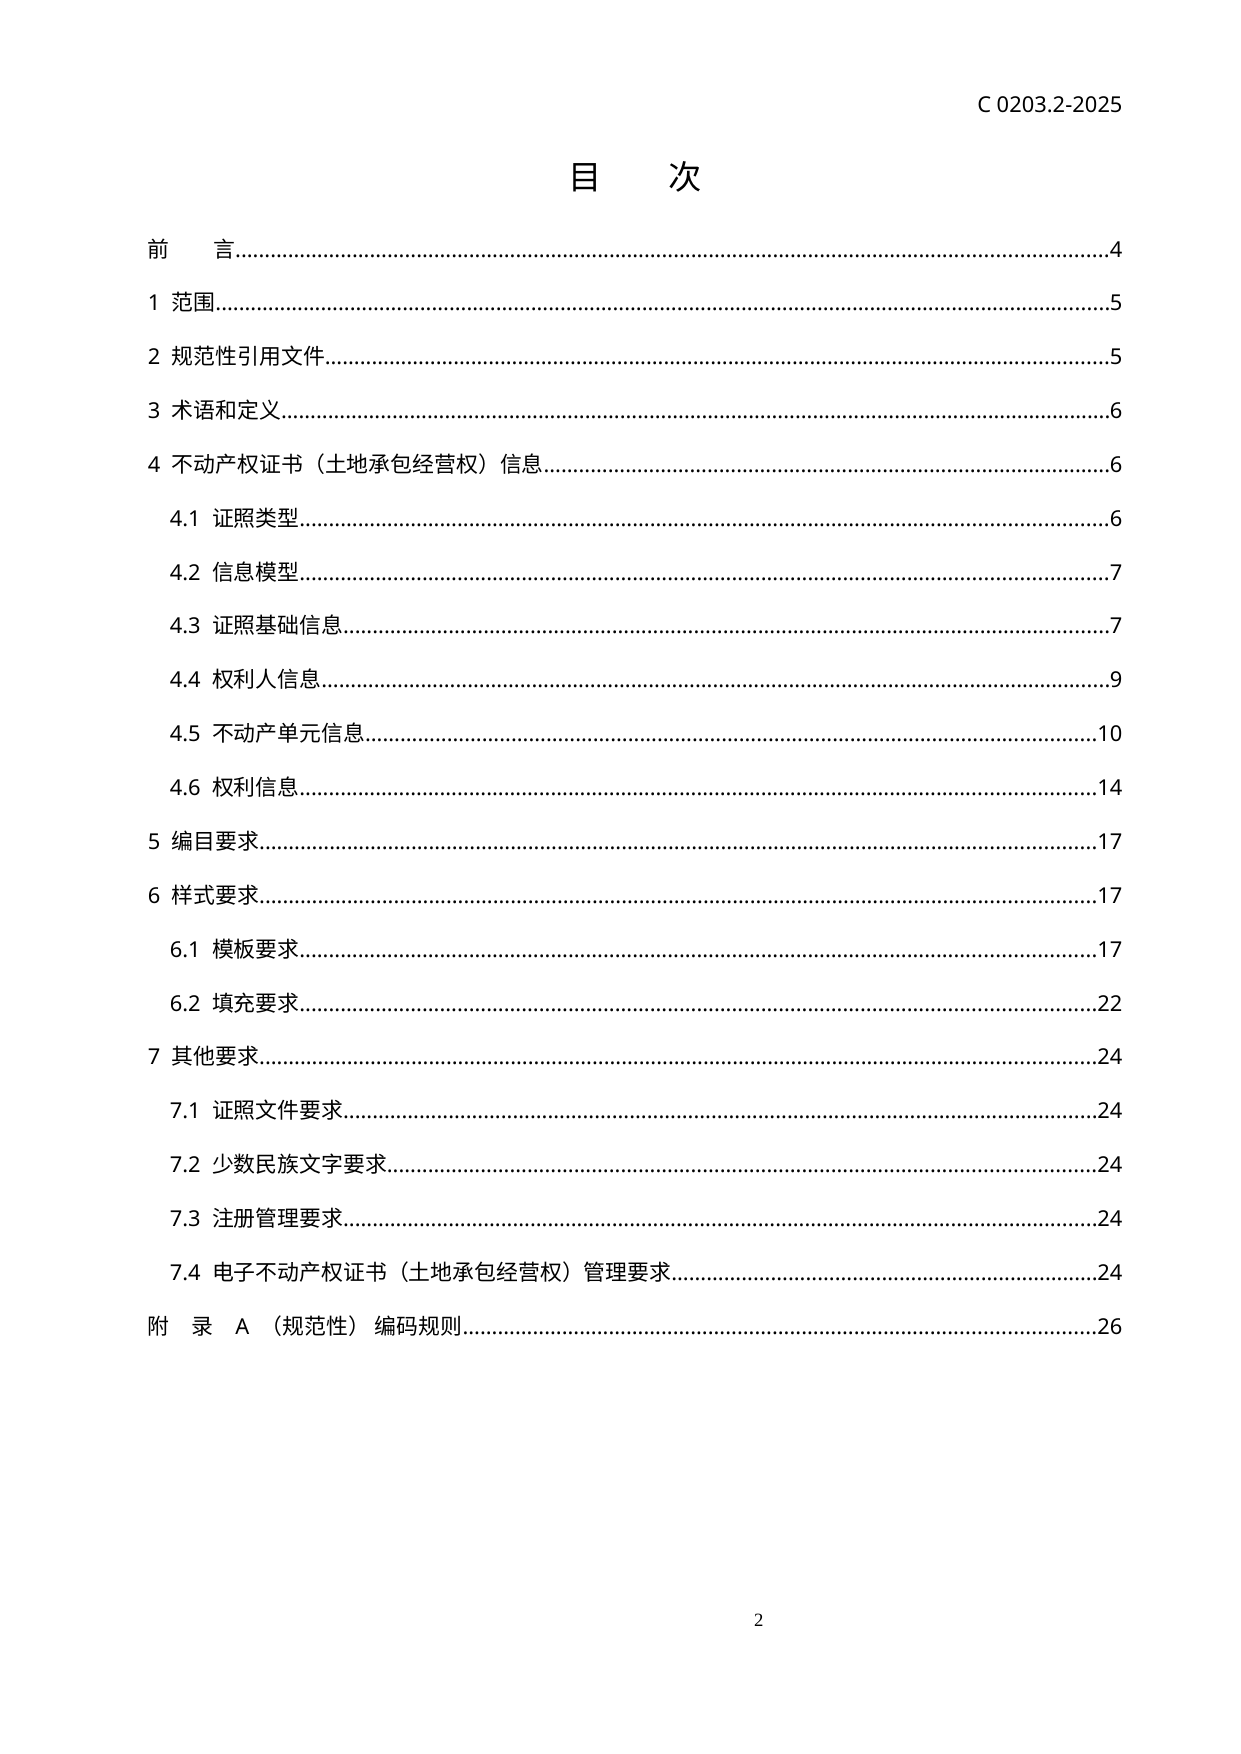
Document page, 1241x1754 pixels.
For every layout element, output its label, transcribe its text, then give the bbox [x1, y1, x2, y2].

text 7 其他要求 24 [148, 1039, 1122, 1072]
text 附 录 A （规范性） 编码规则 26 [148, 1308, 1122, 1341]
text 7.3 注册管理要求 24 [148, 1201, 1122, 1233]
text 7.4 电子不动产权证书（土地承包经营权）管理要求 24 [148, 1254, 1122, 1287]
text 6.1 模板要求 17 [148, 931, 1122, 964]
text 4.1 证照类型 6 [148, 501, 1122, 533]
text 6 样式要求 17 [148, 877, 1122, 910]
text 6.2 填充要求 22 [148, 985, 1122, 1018]
text 5 编目要求 17 [148, 824, 1122, 856]
text 7.1 证照文件要求 24 [148, 1093, 1122, 1125]
text 4.4 权利人信息 9 [148, 662, 1122, 694]
text 目 次 [148, 142, 1122, 207]
text 4 不动产权证书（土地承包经营权）信息 6 [148, 447, 1122, 479]
text 4.5 不动产单元信息 10 [148, 716, 1122, 748]
text 4.2 信息模型 7 [148, 554, 1122, 587]
text 3 术语和定义 6 [148, 393, 1122, 425]
text 前 言 4 [148, 231, 1122, 264]
text 4.3 证照基础信息 7 [148, 608, 1122, 641]
text 4.6 权利信息 14 [148, 770, 1122, 802]
text 7.2 少数民族文字要求 24 [148, 1147, 1122, 1179]
text 2 规范性引用文件 5 [148, 339, 1122, 371]
text 1 范围 5 [148, 285, 1122, 318]
